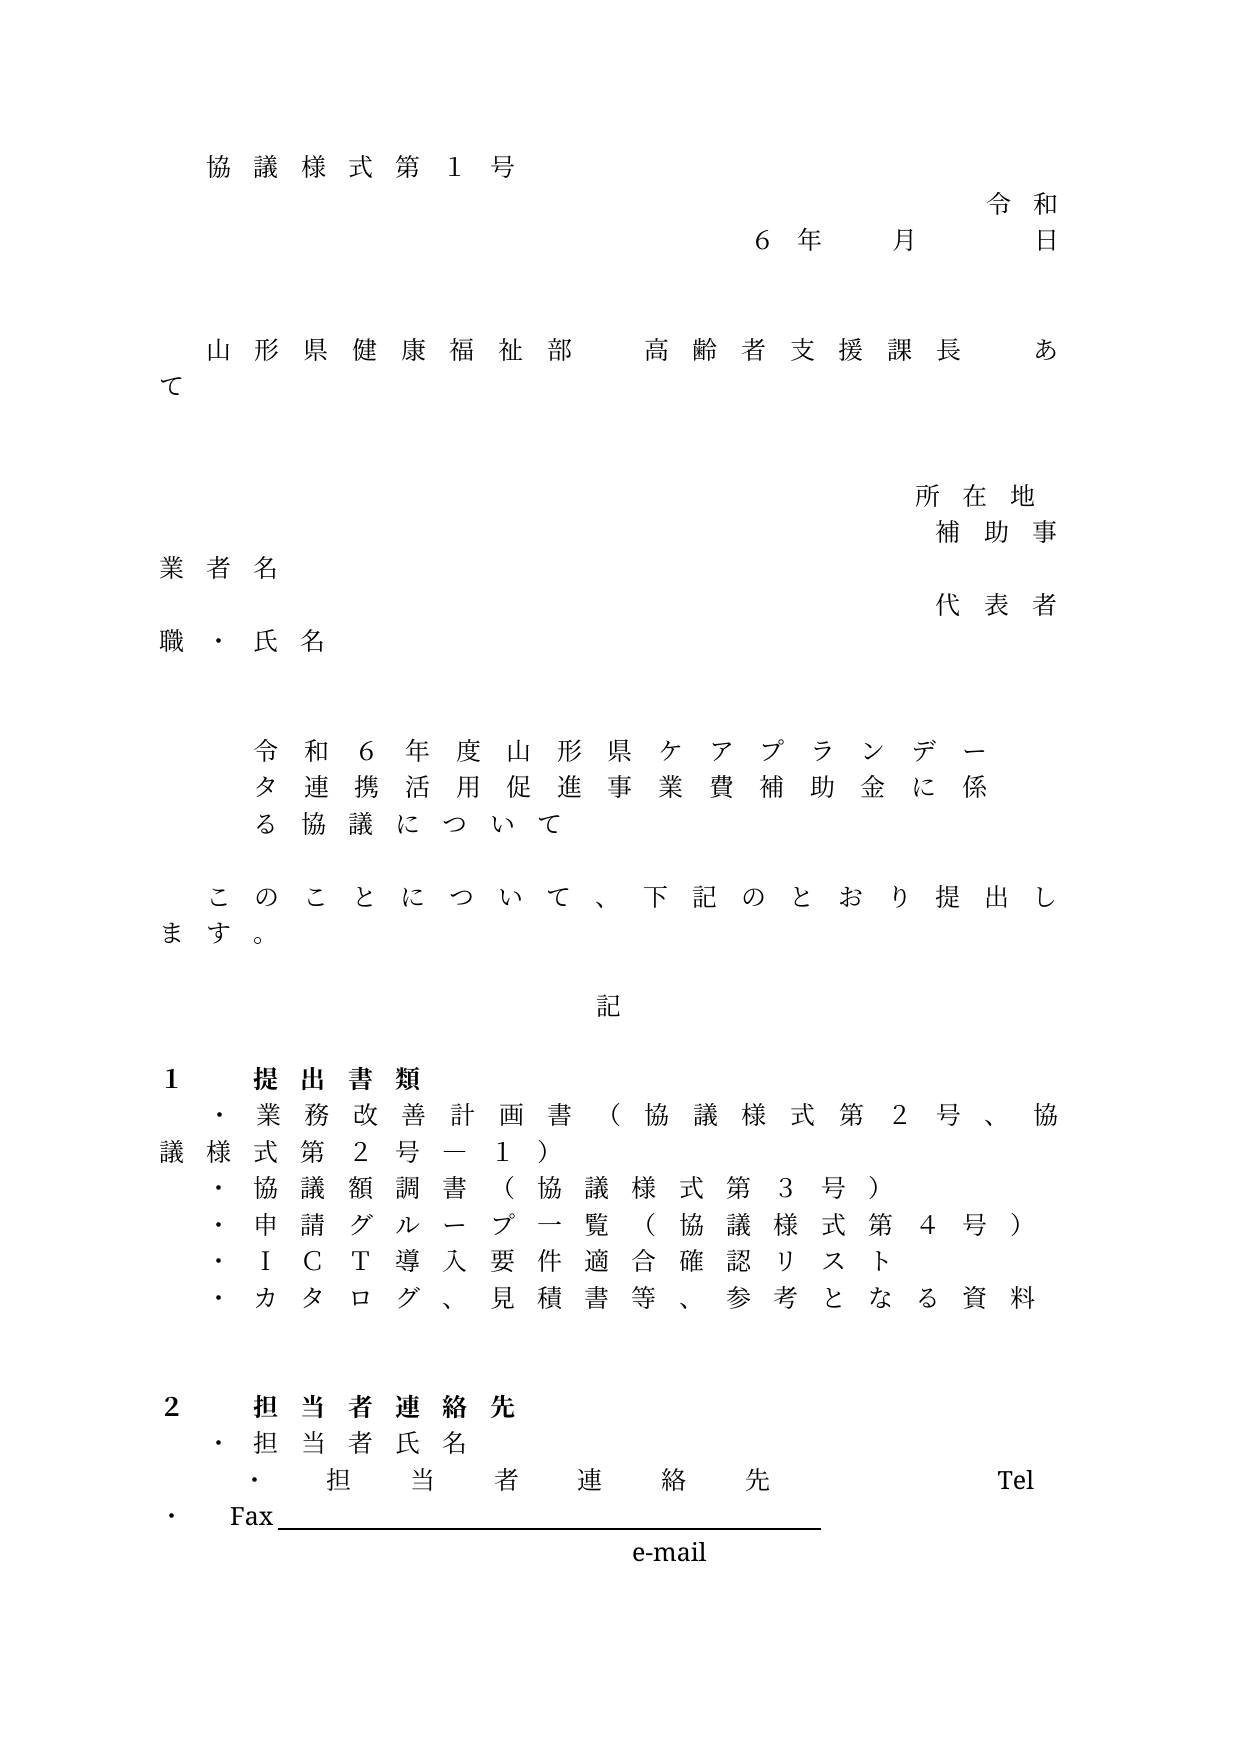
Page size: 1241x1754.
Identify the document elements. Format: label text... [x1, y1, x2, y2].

text このことについて、下記のとおり提出します。 [159, 877, 1081, 950]
text ・カタログ、見積書等、参考となる資料 [159, 1278, 1081, 1314]
text 令和６年度山形県ケアプランデータ連携活用促進事業費補助金に係る協議について [230, 731, 1010, 841]
text 補助事業者名 [159, 512, 1081, 585]
text 記 [159, 986, 1081, 1023]
text ・担当者氏名 [159, 1424, 1081, 1460]
text ・ＩＣＴ導入要件適合確認リスト [159, 1242, 1081, 1278]
text １ 提出書類 [159, 1059, 1081, 1096]
text ・担当者連絡先 Tel ・ Fax [159, 1460, 1081, 1533]
text 協議様式第１号 [159, 148, 1081, 184]
text 山形県健康福祉部 高齢者支援課長 あて [159, 330, 1081, 403]
text 代表者職・氏名 [159, 585, 1081, 658]
text ・申請グループ一覧（協議様式第４号） [159, 1205, 1081, 1242]
text ・協議額調書（協議様式第３号） [159, 1169, 1081, 1205]
text ・業務改善計画書（協議様式第２号、協議様式第２号―１） [159, 1096, 1081, 1169]
text 令和６年 月 日 [159, 184, 1081, 257]
text ２ 担当者連絡先 [159, 1387, 1081, 1424]
text 所在地 [159, 476, 1081, 512]
text e-mail [159, 1533, 1081, 1570]
